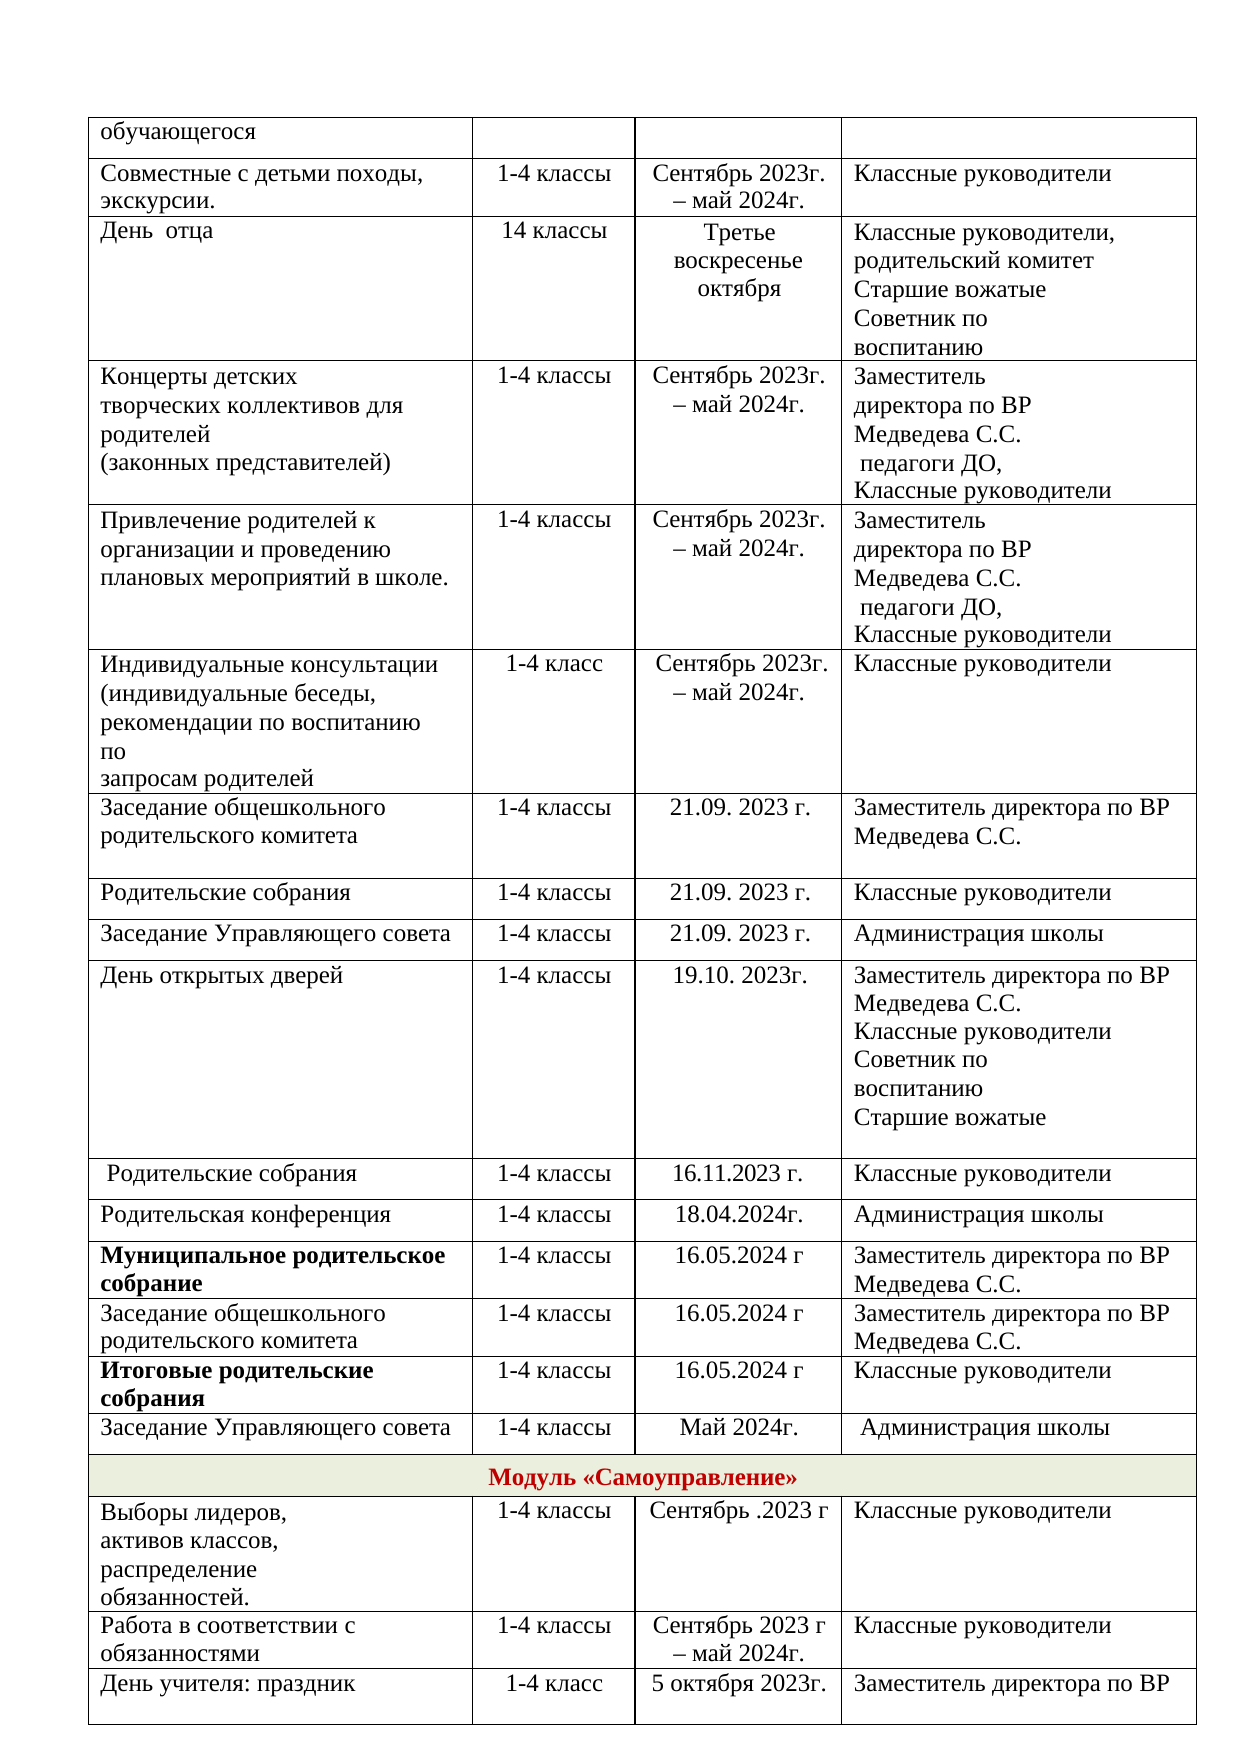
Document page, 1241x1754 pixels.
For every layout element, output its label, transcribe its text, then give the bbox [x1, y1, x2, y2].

table_cell 1-4 классы [473, 361, 634, 504]
table_cell Классные руководители [842, 879, 1196, 919]
table_cell Классные руководители [842, 1159, 1196, 1199]
table_cell 1-4 классы [473, 505, 634, 648]
table_cell Заместитель директора по ВР Медведева С.С. [842, 794, 1196, 878]
table_cell Третье воскресенье октября [636, 217, 841, 360]
table_cell Заседание общешкольного родительского комитета [89, 794, 472, 878]
table_cell 1-4 классы [473, 1497, 634, 1611]
table_cell Сентябрь 2023г. – май 2024г. [636, 361, 841, 504]
table_cell Выборы лидеров, активов классов, распределение обязанностей. [89, 1497, 472, 1611]
table_cell Администрация школы [842, 1414, 1196, 1454]
table_cell Родительские собрания [89, 879, 472, 919]
table_cell День открытых дверей [89, 961, 472, 1158]
table_cell Май 2024г. [636, 1414, 841, 1454]
table_cell Администрация школы [842, 920, 1196, 960]
table_cell Сентябрь 2023г. – май 2024г. [636, 650, 841, 792]
table_cell Работа в соответствии с обязанностями [89, 1612, 472, 1668]
table_cell 14 классы [473, 217, 634, 360]
table_cell обучающегося [89, 118, 472, 158]
table_cell 16.05.2024 г [636, 1299, 841, 1356]
table_cell 1-4 классы [473, 159, 634, 216]
table_cell Заместитель директора по ВР Медведева С.С. [842, 1299, 1196, 1356]
table_cell 1-4 классы [473, 879, 634, 919]
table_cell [89, 1669, 472, 1724]
table_cell 1-4 класс [473, 1669, 634, 1724]
table_cell Классные руководители [842, 1612, 1196, 1668]
table_cell Заместитель директора по ВР Медведева С.С. педагоги ДО, Классные руководители [842, 505, 1196, 648]
table_cell Модуль «Самоуправление» [89, 1455, 1196, 1496]
table_cell Привлечение родителей к организации и проведению плановых мероприятий в школе. [89, 505, 472, 648]
table_cell Заместитель директора по ВР Медведева С.С. [842, 1242, 1196, 1298]
table_cell Заместитель директора по ВР Медведева С.С. Классные руководители Советник по воспитанию Старшие вожатые [842, 961, 1196, 1158]
table_cell Классные руководители [842, 1357, 1196, 1413]
table_cell 1-4 классы [473, 1299, 634, 1356]
table_cell Сентябрь 2023г. – май 2024г. [636, 159, 841, 216]
table_cell 21.09. 2023 г. [636, 879, 841, 919]
table_cell Классные руководители [842, 1497, 1196, 1611]
table_cell Сентябрь 2023г. – май 2024г. [636, 505, 841, 648]
table_cell [842, 118, 1196, 158]
table_cell 16.11.2023 г. [636, 1159, 841, 1199]
table_cell 21.09. 2023 г. [636, 794, 841, 878]
table_cell Итоговые родительские собрания [89, 1357, 472, 1413]
table_cell Администрация школы [842, 1200, 1196, 1241]
table_cell 1-4 класс [473, 650, 634, 792]
table_cell 1-4 классы [473, 794, 634, 878]
table_cell 1-4 классы [473, 1200, 634, 1241]
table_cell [842, 1669, 1196, 1724]
table_cell 1-4 классы [473, 1612, 634, 1668]
table_cell Заместитель директора по ВР Медведева С.С. педагоги ДО, Классные руководители [842, 361, 1196, 504]
table_cell Родительские собрания [89, 1159, 472, 1199]
table_cell 21.09. 2023 г. [636, 920, 841, 960]
table_cell Родительская конференция [89, 1200, 472, 1241]
table_cell 16.05.2024 г [636, 1357, 841, 1413]
table_cell Сентябрь 2023 г – май 2024г. [636, 1612, 841, 1668]
table_cell 16.05.2024 г [636, 1242, 841, 1298]
table_cell [636, 118, 841, 158]
table_cell 1-4 классы [473, 920, 634, 960]
table_cell Концерты детских творческих коллективов для родителей (законных представителей) [89, 361, 472, 504]
table_cell [473, 118, 634, 158]
table_cell День отца [89, 217, 472, 360]
table_cell Сентябрь .2023 г [636, 1497, 841, 1611]
table_cell 1-4 классы [473, 961, 634, 1158]
table_cell 18.04.2024г. [636, 1200, 841, 1241]
table_cell Классные руководители [842, 159, 1196, 216]
table_cell Совместные с детьми походы, экскурсии. [89, 159, 472, 216]
table_cell Заседание общешкольного родительского комитета [89, 1299, 472, 1356]
table_cell 1-4 классы [473, 1414, 634, 1454]
table_cell 1-4 классы [473, 1159, 634, 1199]
table_cell 1-4 классы [473, 1242, 634, 1298]
table_cell Муниципальное родительское собрание [89, 1242, 472, 1298]
table_cell Заседание Управляющего совета [89, 920, 472, 960]
table_cell 5 октября 2023г. [636, 1669, 841, 1724]
table_cell Классные руководители [842, 650, 1196, 792]
table_cell 1-4 классы [473, 1357, 634, 1413]
table_cell Индивидуальные консультации (индивидуальные беседы, рекомендации по воспитанию по запросам родителей [89, 650, 472, 792]
table_cell Классные руководители, родительский комитет Старшие вожатые Советник по воспитанию [842, 217, 1196, 360]
table_cell 19.10. 2023г. [636, 961, 841, 1158]
table_cell Заседание Управляющего совета [89, 1414, 472, 1454]
